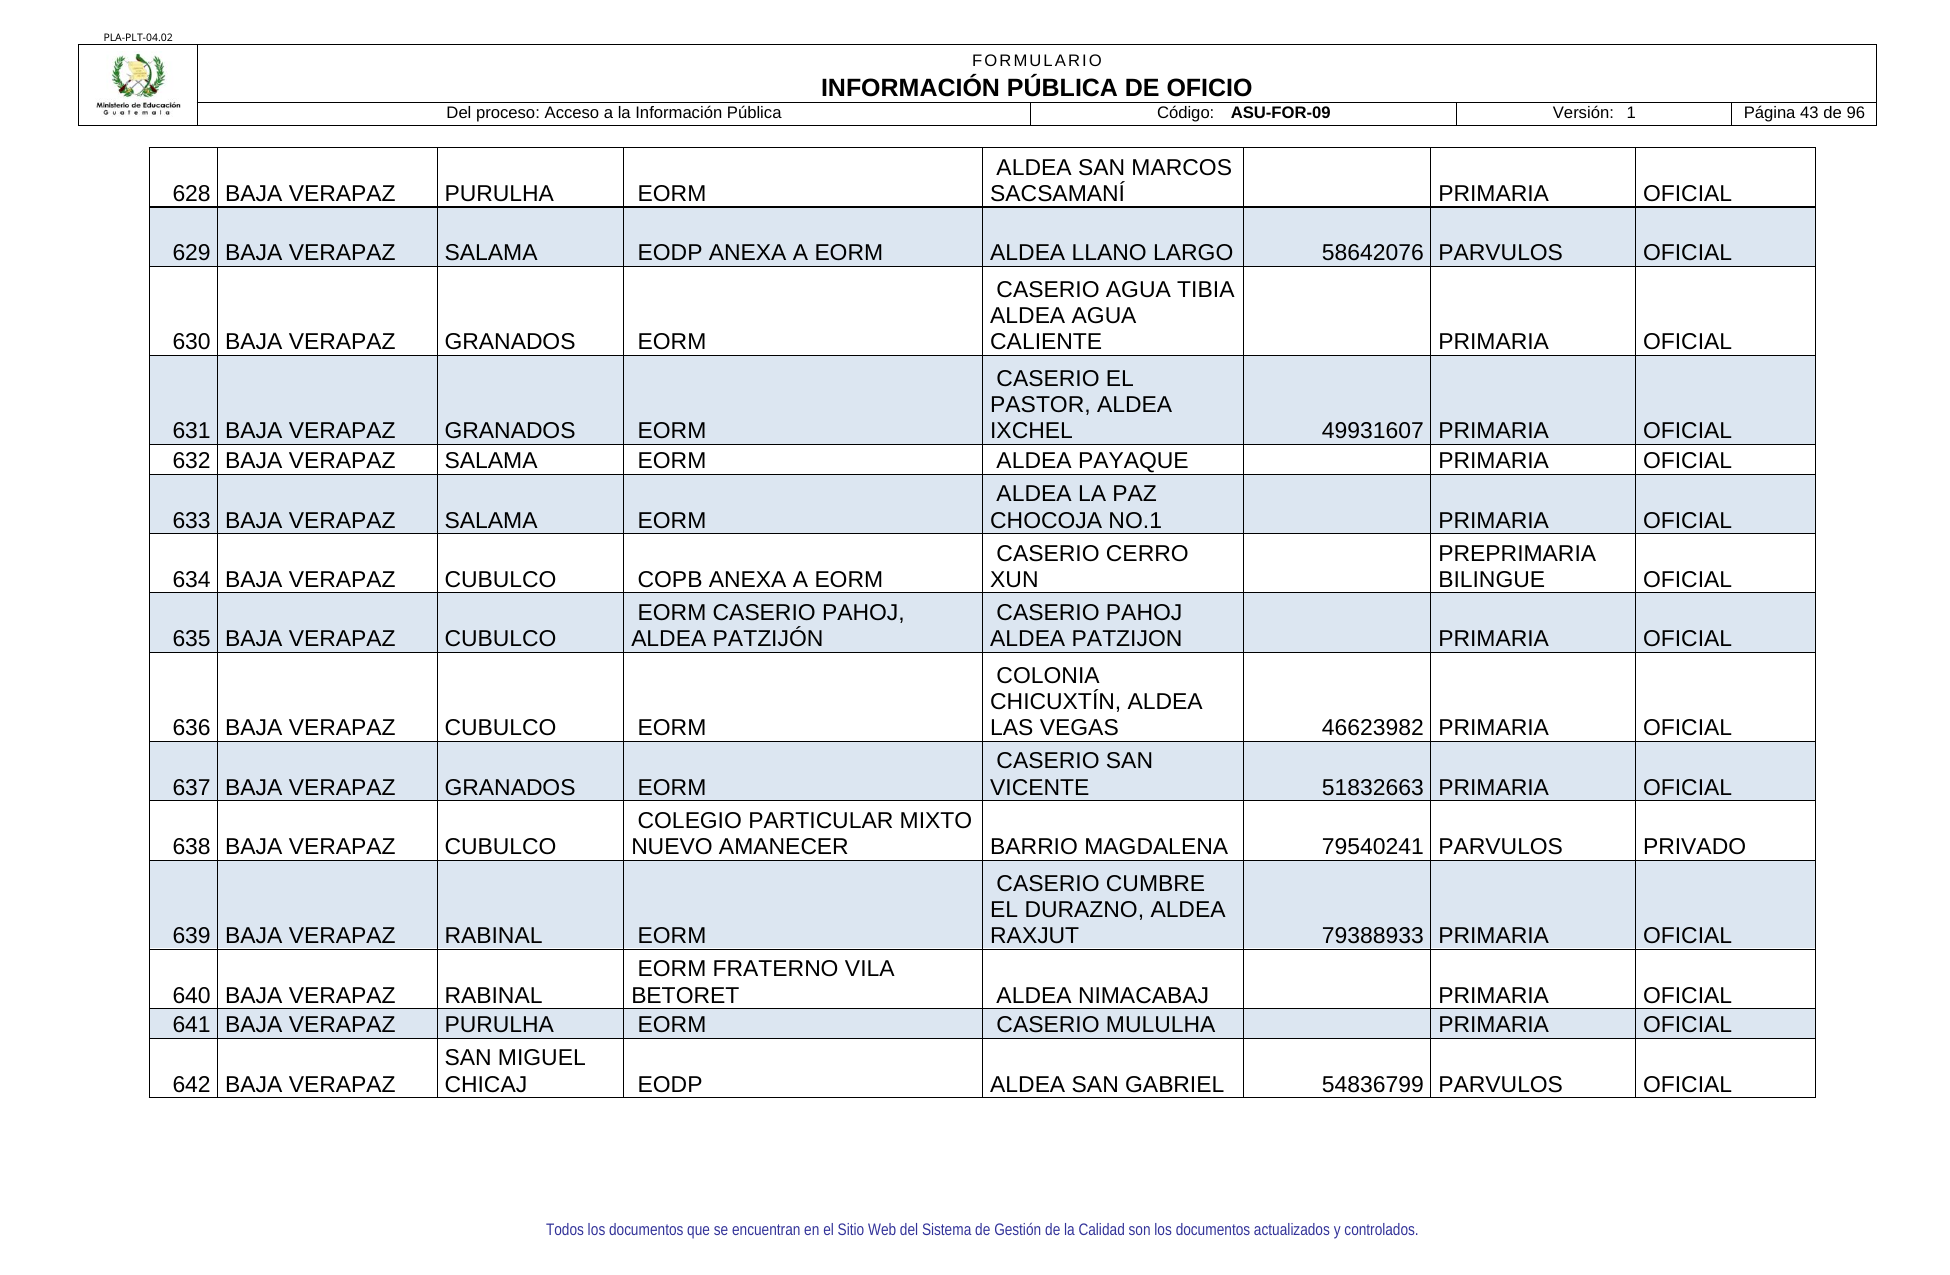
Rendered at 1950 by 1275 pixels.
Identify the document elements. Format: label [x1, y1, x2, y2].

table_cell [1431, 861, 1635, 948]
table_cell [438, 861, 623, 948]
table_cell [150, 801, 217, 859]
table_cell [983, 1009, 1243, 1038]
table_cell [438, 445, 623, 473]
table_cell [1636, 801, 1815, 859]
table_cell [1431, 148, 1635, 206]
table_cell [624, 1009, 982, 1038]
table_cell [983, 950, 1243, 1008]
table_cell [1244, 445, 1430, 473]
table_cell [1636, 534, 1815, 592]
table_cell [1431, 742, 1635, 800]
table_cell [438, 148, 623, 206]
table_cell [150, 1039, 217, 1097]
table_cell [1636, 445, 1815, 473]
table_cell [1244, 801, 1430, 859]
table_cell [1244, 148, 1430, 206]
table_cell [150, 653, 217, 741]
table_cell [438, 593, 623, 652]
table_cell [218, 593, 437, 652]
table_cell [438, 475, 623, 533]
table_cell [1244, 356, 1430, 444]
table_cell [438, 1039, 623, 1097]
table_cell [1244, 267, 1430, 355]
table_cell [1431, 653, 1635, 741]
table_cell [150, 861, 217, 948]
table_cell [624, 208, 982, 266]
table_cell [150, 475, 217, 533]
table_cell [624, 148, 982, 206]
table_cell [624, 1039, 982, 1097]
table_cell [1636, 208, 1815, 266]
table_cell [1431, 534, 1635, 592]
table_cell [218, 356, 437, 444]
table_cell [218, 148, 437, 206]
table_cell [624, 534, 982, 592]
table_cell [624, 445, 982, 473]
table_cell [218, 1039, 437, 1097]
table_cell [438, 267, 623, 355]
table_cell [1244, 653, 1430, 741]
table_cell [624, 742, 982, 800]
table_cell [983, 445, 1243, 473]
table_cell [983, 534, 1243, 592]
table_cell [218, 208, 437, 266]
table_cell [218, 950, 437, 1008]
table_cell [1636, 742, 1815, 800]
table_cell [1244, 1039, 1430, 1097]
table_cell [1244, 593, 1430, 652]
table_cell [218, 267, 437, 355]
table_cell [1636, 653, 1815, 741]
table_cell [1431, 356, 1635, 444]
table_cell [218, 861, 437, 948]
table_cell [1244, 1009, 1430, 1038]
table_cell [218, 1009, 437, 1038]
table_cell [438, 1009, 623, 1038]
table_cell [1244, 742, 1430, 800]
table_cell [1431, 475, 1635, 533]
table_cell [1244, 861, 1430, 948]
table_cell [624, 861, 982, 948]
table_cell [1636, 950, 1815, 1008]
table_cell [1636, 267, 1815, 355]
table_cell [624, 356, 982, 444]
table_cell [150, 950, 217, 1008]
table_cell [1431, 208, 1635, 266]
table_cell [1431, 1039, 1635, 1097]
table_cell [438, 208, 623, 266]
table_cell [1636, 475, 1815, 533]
picture [95, 51, 181, 117]
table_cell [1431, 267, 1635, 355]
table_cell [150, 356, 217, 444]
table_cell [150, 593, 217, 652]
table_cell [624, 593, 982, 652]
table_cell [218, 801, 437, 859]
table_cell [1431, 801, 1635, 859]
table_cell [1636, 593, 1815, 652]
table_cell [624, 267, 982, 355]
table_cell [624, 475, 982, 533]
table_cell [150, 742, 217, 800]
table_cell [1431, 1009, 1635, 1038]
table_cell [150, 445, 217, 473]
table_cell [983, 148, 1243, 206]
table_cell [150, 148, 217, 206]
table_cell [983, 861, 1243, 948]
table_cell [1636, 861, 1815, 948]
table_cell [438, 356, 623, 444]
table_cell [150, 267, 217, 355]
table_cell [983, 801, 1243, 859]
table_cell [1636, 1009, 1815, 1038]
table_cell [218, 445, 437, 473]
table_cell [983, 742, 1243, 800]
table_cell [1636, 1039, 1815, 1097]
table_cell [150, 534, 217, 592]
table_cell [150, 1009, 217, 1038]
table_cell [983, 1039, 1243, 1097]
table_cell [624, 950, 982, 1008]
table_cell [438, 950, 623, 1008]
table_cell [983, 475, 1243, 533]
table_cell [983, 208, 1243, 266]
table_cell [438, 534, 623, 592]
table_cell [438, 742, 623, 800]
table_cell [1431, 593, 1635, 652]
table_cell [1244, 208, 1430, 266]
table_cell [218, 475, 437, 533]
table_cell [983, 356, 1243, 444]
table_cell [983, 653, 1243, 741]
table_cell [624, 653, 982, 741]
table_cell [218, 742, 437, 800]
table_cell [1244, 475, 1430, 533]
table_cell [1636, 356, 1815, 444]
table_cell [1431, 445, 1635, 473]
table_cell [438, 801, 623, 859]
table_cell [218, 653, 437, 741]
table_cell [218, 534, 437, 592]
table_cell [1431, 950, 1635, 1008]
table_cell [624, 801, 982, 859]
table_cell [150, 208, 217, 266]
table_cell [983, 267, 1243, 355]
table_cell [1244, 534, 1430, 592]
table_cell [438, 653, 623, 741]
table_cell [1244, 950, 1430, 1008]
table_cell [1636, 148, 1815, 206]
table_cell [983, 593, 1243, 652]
